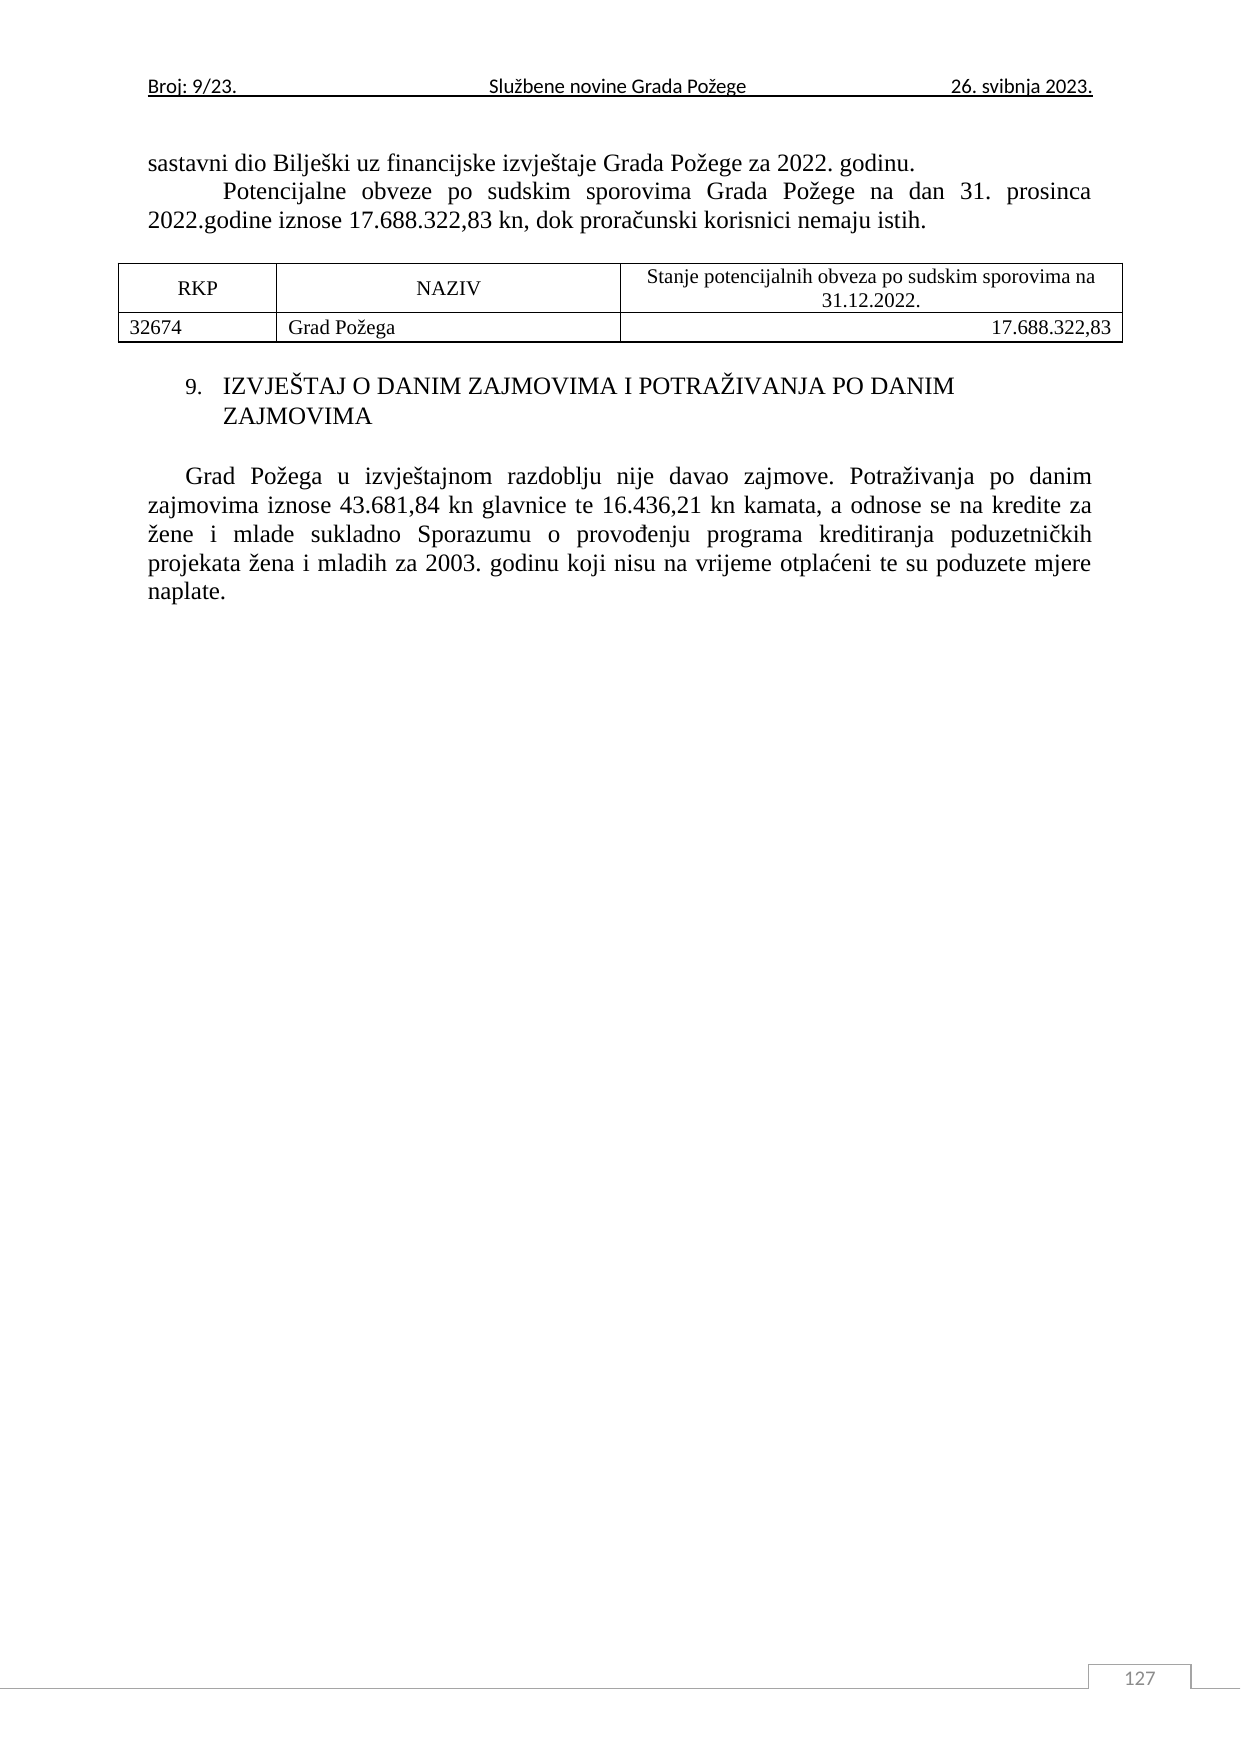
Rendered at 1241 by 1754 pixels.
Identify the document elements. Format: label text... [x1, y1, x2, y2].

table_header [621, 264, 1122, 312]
list IZVJEŠTAJ O DANIM ZAJMOVIMA I POTRAŽIVANJA PO DANIM ZAJMOVIMA [185, 371, 1093, 430]
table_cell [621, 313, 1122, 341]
list Grad Požega u izvještajnom razdoblju nije davao zajmove. Potraživanja po danim zajmovima iznose 43.681,84 kn glavnice te 16.436,21 kn kamata, a odnose se na kredite za žene i mlade sukladno Sporazumu o provođenju programa kreditiranja poduzetničkih projekata žena i mladih za 2003. godinu koji nisu na vrijeme otplaćeni te su poduzete mjere naplate. [148, 461, 1093, 605]
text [148, 148, 1093, 176]
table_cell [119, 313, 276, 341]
text Potencijalne obveze po sudskim sporovima Grada Požege na dan 31. prosinca 2022.godine iznose 17.688.322,83 kn, dok proračunski korisnici nemaju istih. [148, 176, 1093, 234]
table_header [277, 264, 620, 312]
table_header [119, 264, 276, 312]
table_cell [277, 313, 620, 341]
